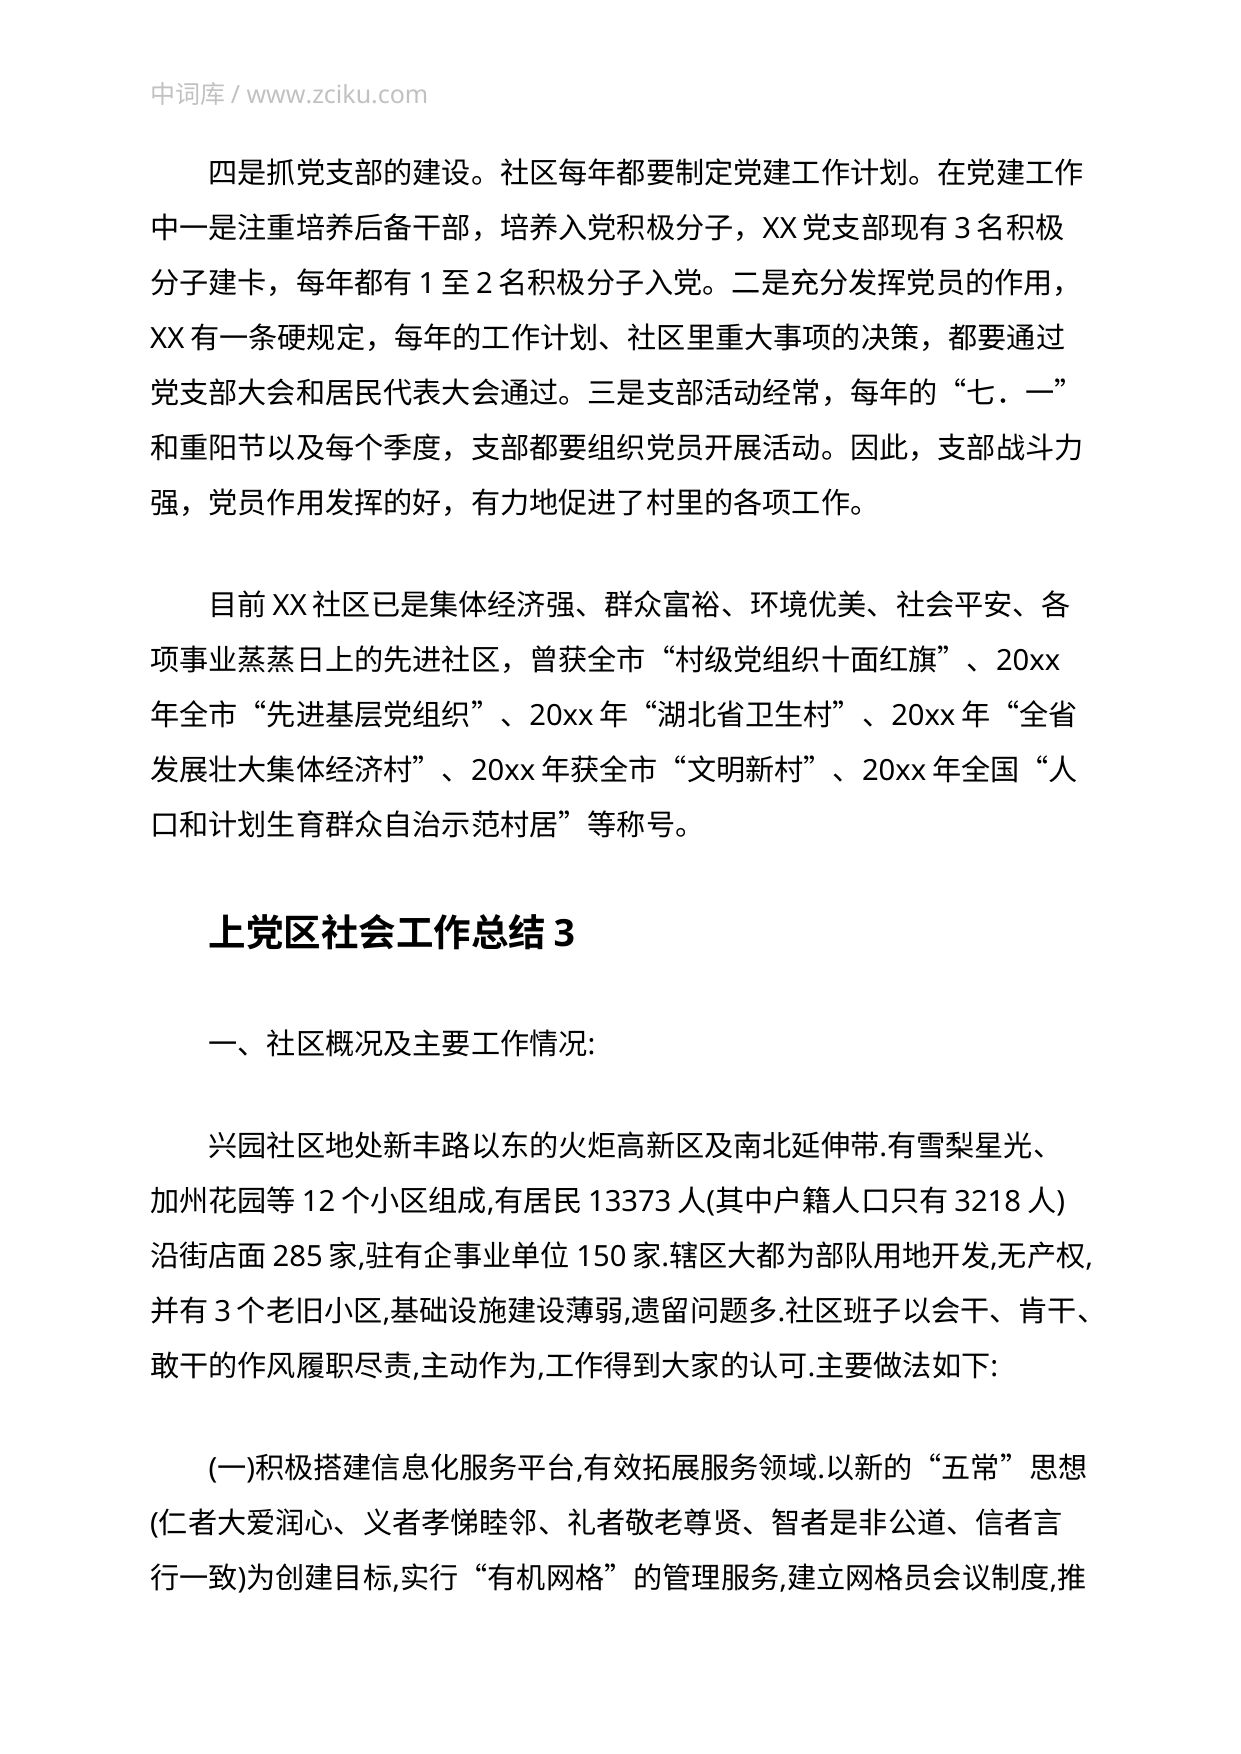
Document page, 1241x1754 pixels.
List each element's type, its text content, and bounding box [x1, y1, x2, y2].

text 目前XX社区已是集体经济强、群众富裕、环境优美、社会平安、各项事业蒸蒸日上的先进社区，曾获全市“村级党组织十面红旗”、20xx年全市“先进基层党组织”、20xx年“湖北省卫生村”、20xx年“全省发展壮大集体经济村”、20xx年获全市“文明新村”、20xx年全国“人口和计划生育群众自治示范村居”等称号。 [150, 581, 1090, 844]
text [150, 1445, 1090, 1597]
text 兴园社区地处新丰路以东的火炬高新区及南北延伸带.有雪梨星光、加州花园等12个小区组成,有居民13373人(其中户籍人口只有3218人)沿街店面285家,驻有企事业单位 150家.辖区大都为部队用地开发,无产权,并有3个老旧小区,基础设施建设薄弱,遗留问题多.社区班子以会干、肯干、敢干的作风履职尽责,主动作为,工作得到大家的认可.主要做法如下: [150, 1123, 1090, 1385]
text 一、社区概况及主要工作情况: [150, 1021, 1090, 1063]
text 四是抓党支部的建设。社区每年都要制定党建工作计划。在党建工作中一是注重培养后备干部，培养入党积极分子，XX党支部现有3名积极分子建卡，每年都有1至2名积极分子入党。二是充分发挥党员的作用，XX有一条硬规定，每年的工作计划、社区里重大事项的决策，都要通过党支部大会和居民代表大会通过。三是支部活动经常，每年的“七．一”和重阳节以及每个季度，支部都要组织党员开展活动。因此，支部战斗力强，党员作用发挥的好，有力地促进了村里的各项工作。 [150, 150, 1090, 522]
text 上党区社会工作总结3 [150, 903, 1090, 958]
